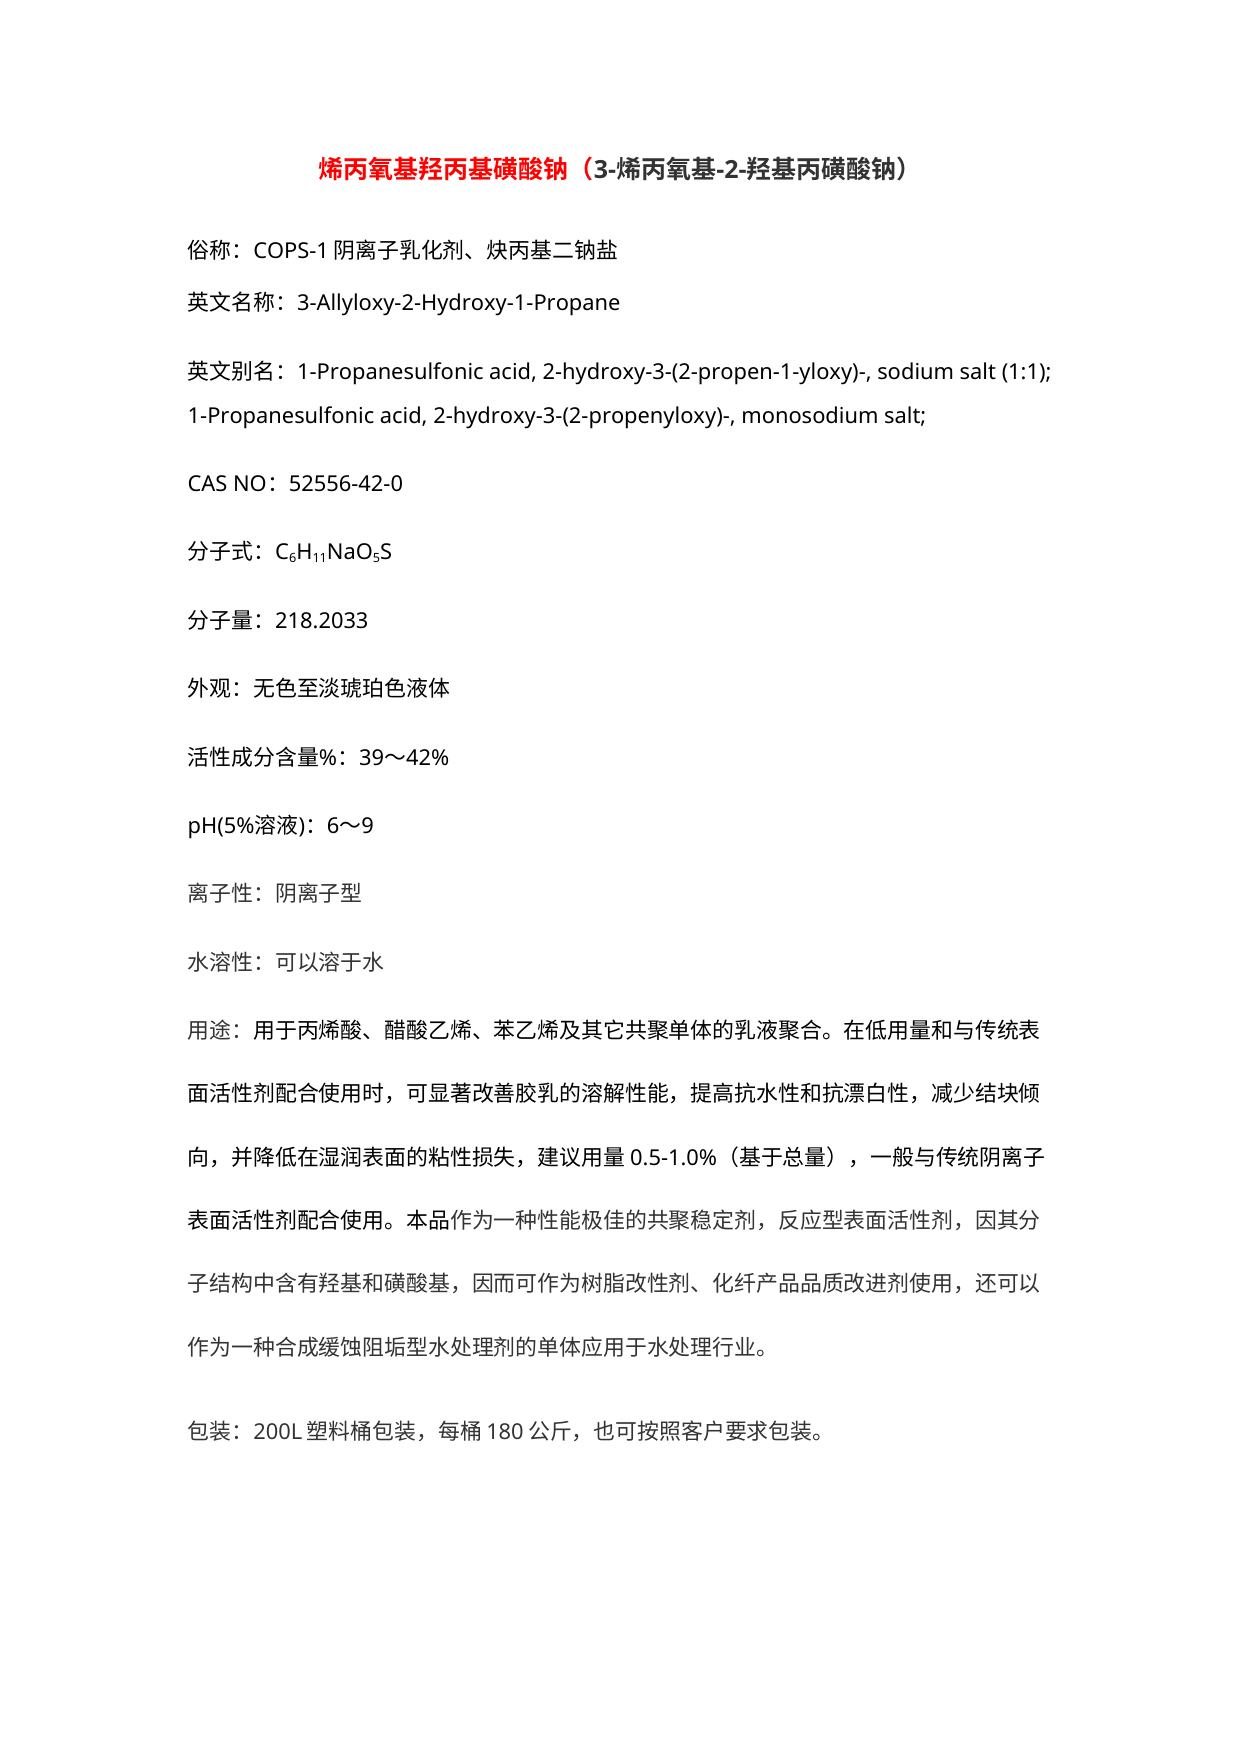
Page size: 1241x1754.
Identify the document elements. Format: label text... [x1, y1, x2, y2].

text 俗称：COPS-1阴离子乳化剂、炔丙基二钠盐 [187, 233, 1053, 264]
text 外观：无色至淡琥珀色液体 [187, 671, 1053, 703]
text 活性成分含量%：39～42% [187, 739, 1053, 771]
text CAS NO：52556-42-0 [187, 466, 1053, 498]
text 英文名称：3-Allyloxy-2-Hydroxy-1-Propane [187, 285, 1053, 317]
text 分子量：218.2033 [187, 603, 1053, 634]
text 包装：200L塑料桶包装，每桶180公斤，也可按照客户要求包装。 [187, 1414, 1053, 1446]
text 水溶性：可以溶于水 [187, 945, 1053, 976]
text 分子式：C6H11NaO5S [187, 534, 1053, 566]
subtitle 烯丙氧基羟丙基磺酸钠（3-烯丙氧基-2-羟基丙磺酸钠） [187, 150, 1053, 186]
text 英文别名：1-Propanesulfonic acid, 2-hydroxy-3-(2-propen-1-yloxy)-, sodium salt (1:1); 1-Propanesulfonic acid, 2-hydroxy-3-(2-propenyloxy)-, monosodium salt; [187, 354, 1053, 430]
text pH(5%溶液)：6～9 [187, 808, 1053, 840]
text 用途：用于丙烯酸、醋酸乙烯、苯乙烯及其它共聚单体的乳液聚合。在低用量和与传统表面活性剂配合使用时，可显著改善胶乳的溶解性能，提高抗水性和抗漂白性，减少结块倾向，并降低在湿润表面的粘性损失，建议用量 0.5-1.0%（基于总量），一般与传统阴离子表面活性剂配合使用。本品作为一种性能极佳的共聚稳定剂，反应型表面活性剂，因其分子结构中含有羟基和磺酸基，因而可作为树脂改性剂、化纤产品品质改进剂使用，还可以作为一种合成缓蚀阻垢型水处理剂的单体应用于水处理行业。 [187, 1013, 1053, 1361]
text 离子性：阴离子型 [187, 876, 1053, 908]
